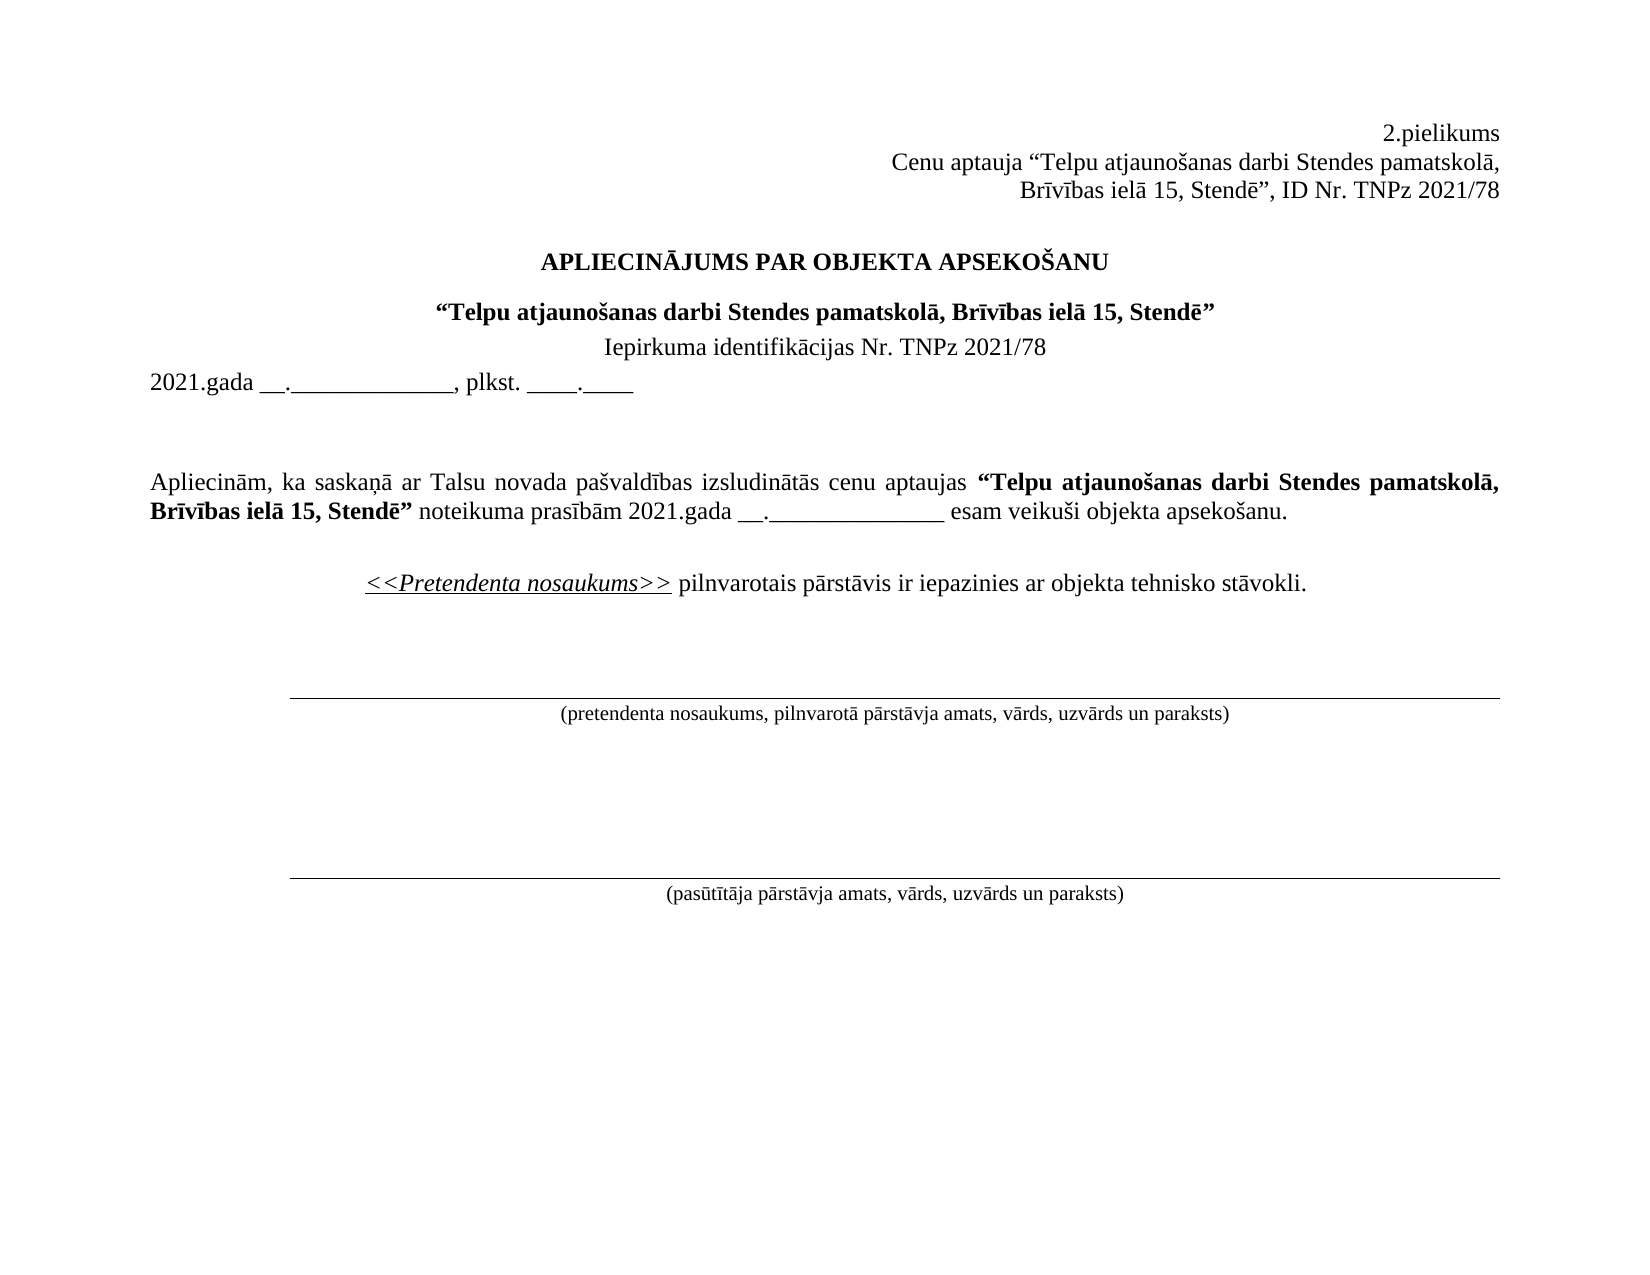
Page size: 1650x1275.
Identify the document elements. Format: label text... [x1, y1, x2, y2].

text Cenu aptauja “Telpu atjaunošanas darbi Stendes pamatskolā, [150, 147, 1500, 176]
text “Telpu atjaunošanas darbi Stendes pamatskolā, Brīvības ielā 15, Stendē” [150, 297, 1500, 326]
list <<Pretendenta nosaukums>> pilnvarotais pārstāvis ir iepazinies ar objekta tehnisko stāvokli. [365, 568, 1500, 597]
text 2021.gada __._____________, plkst. ____.____ [150, 367, 1500, 396]
text 2.pielikums [150, 118, 1500, 147]
text Apliecinām, ka saskaņā ar Talsu novada pašvaldības izsludinātās cenu aptaujas “Telpu atjaunošanas darbi Stendes pamatskolā, Brīvības ielā 15, Stendē” noteikuma prasībām 2021.gada __.______________ esam veikuši objekta apsekošanu. [150, 467, 1500, 525]
text Iepirkuma identifikācijas Nr. TNPz 2021/78 [150, 332, 1500, 361]
text APLIECINĀJUMS PAR OBJEKTA APSEKOŠANU [150, 247, 1500, 276]
list (pretendenta nosaukums, pilnvarotā pārstāvja amats, vārds, uzvārds un paraksts) [290, 699, 1500, 725]
text Brīvības ielā 15, Stendē”, ID Nr. TNPz 2021/78 [150, 176, 1500, 204]
list (pasūtītāja pārstāvja amats, vārds, uzvārds un paraksts) [290, 879, 1500, 905]
